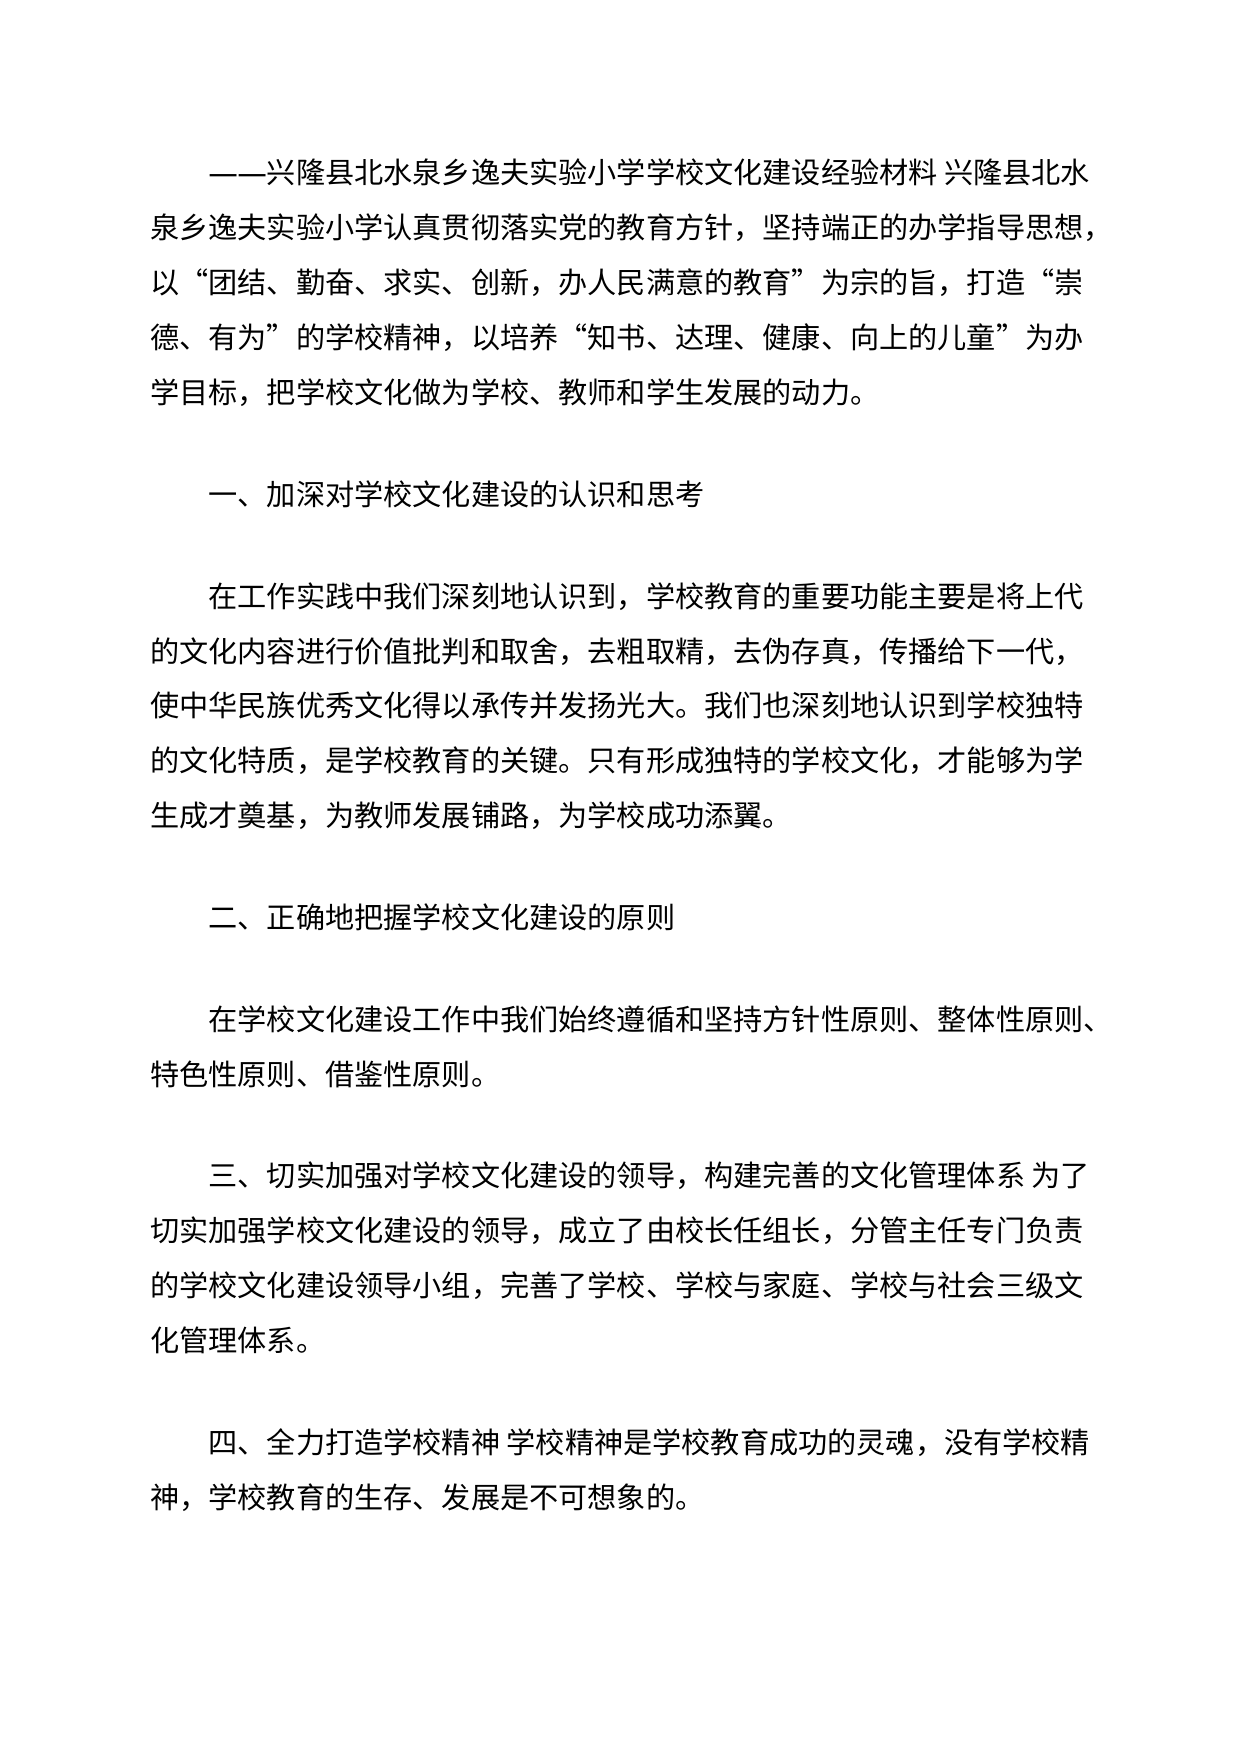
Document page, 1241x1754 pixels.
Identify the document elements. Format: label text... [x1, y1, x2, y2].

text ——兴隆县北水泉乡逸夫实验小学学校文化建设经验材料 兴隆县北水泉乡逸夫实验小学认真贯彻落实党的教育方针，坚持端正的办学指导思想，以“团结、勤奋、求实、创新，办人民满意的教育”为宗的旨，打造“崇德、有为”的学校精神，以培养“知书、达理、健康、向上的儿童”为办学目标，把学校文化做为学校、教师和学生发展的动力。 [150, 150, 1090, 412]
text 三、切实加强对学校文化建设的领导，构建完善的文化管理体系 为了切实加强学校文化建设的领导，成立了由校长任组长，分管主任专门负责的学校文化建设领导小组，完善了学校、学校与家庭、学校与社会三级文化管理体系。 [150, 1153, 1090, 1360]
text 二、正确地把握学校文化建设的原则 [150, 894, 1090, 937]
text 在工作实践中我们深刻地认识到，学校教育的重要功能主要是将上代的文化内容进行价值批判和取舍，去粗取精，去伪存真，传播给下一代，使中华民族优秀文化得以承传并发扬光大。我们也深刻地认识到学校独特的文化特质，是学校教育的关键。只有形成独特的学校文化，才能够为学生成才奠基，为教师发展铺路，为学校成功添翼。 [150, 573, 1090, 835]
text 在学校文化建设工作中我们始终遵循和坚持方针性原则、整体性原则、特色性原则、借鉴性原则。 [150, 996, 1090, 1093]
text 一、加深对学校文化建设的认识和思考 [150, 471, 1090, 514]
text 四、全力打造学校精神 学校精神是学校教育成功的灵魂，没有学校精神，学校教育的生存、发展是不可想象的。 [150, 1419, 1090, 1517]
